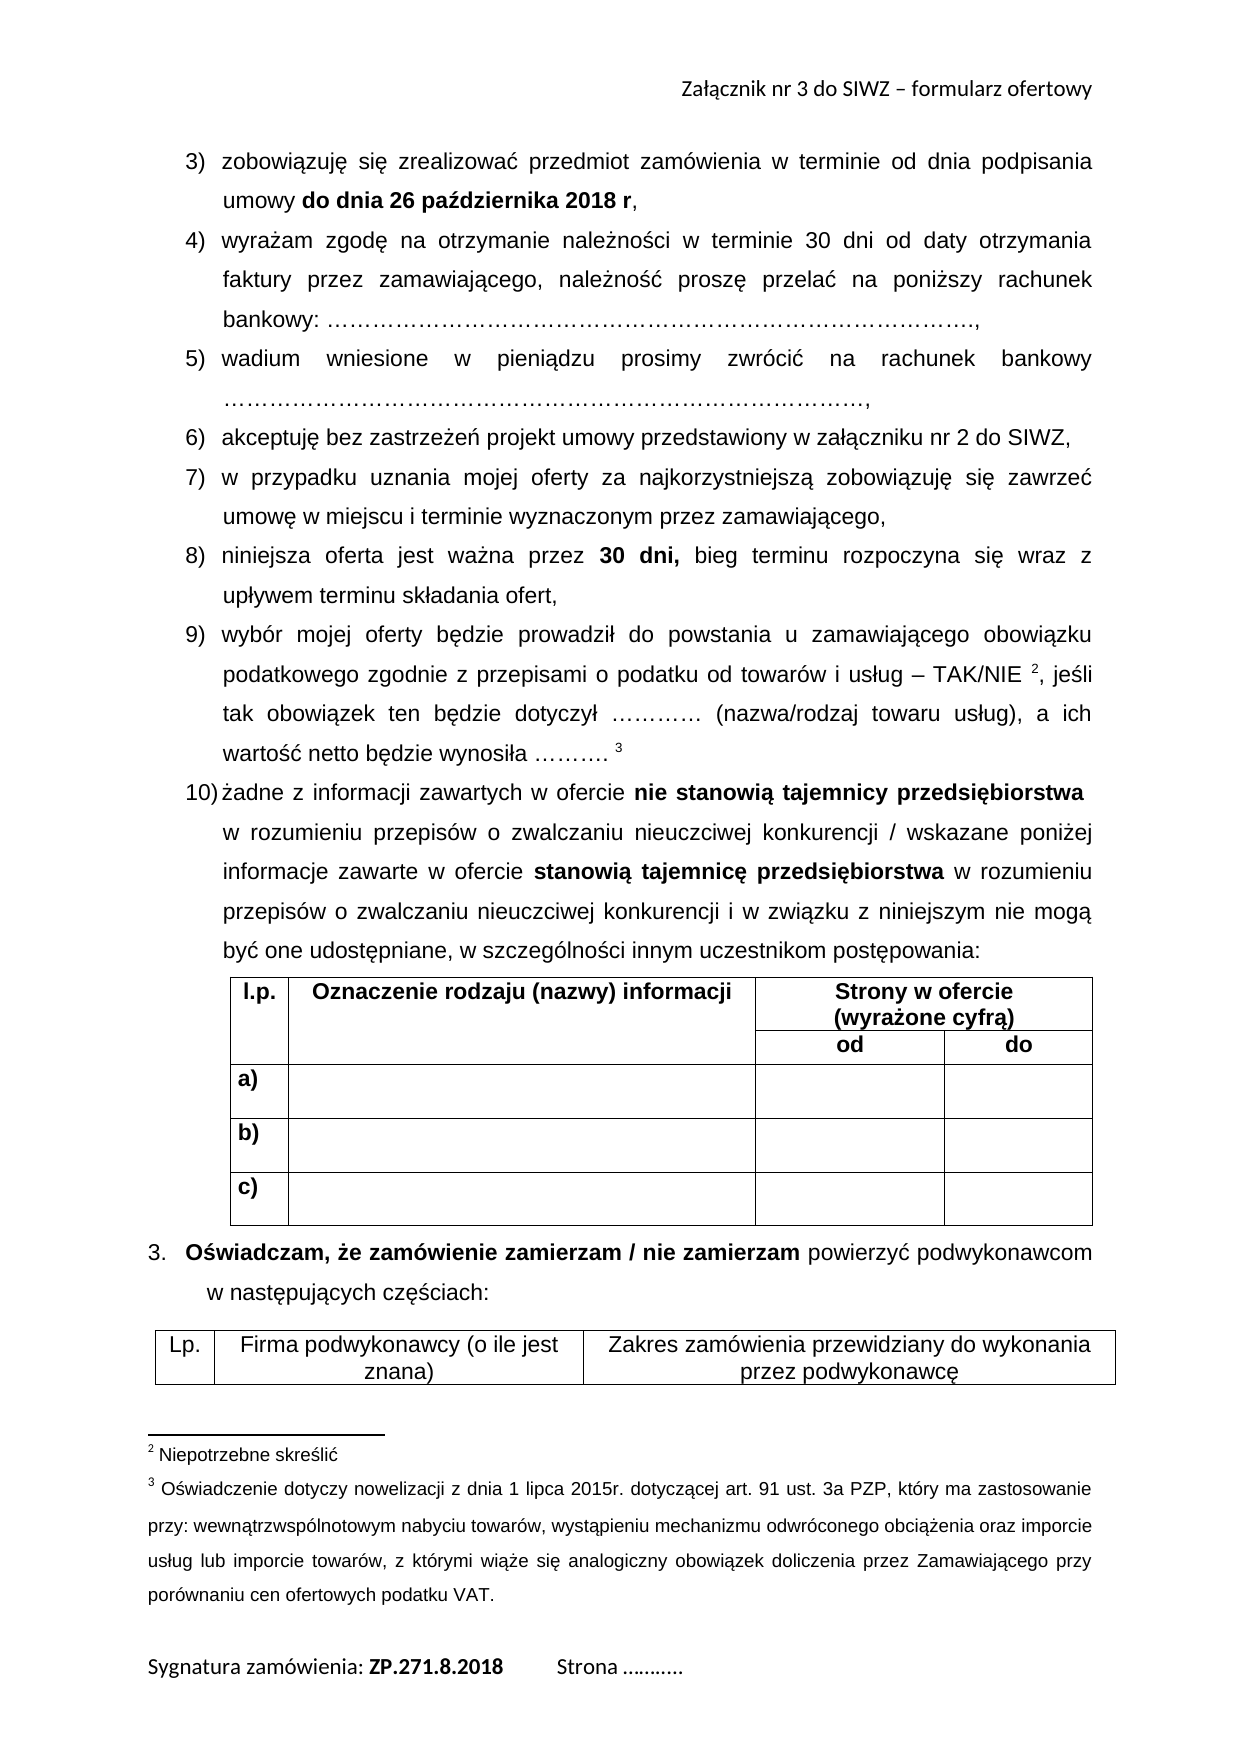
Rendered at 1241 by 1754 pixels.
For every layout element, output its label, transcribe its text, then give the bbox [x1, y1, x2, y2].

list w przypadku uznania mojej oferty za najkorzystniejszą zobowiązuję się zawrzeć umowę w miejscu i terminie wyznaczonym przez zamawiającego, [185, 463, 1093, 529]
table_cell do [945, 1031, 1092, 1064]
table_cell [945, 1065, 1092, 1118]
table_cell [231, 1065, 288, 1118]
table_cell [231, 1119, 288, 1172]
table_header Firma podwykonawcy (o ile jest znana) [215, 1331, 583, 1384]
list żadne z informacji zawartych w ofercie nie stanowią tajemnicy przedsiębiorstwa w rozumieniu przepisów o zwalczaniu nieuczciwej konkurencji / wskazane poniżej informacje zawarte w ofercie stanowią tajemnicę przedsiębiorstwa w rozumieniu przepisów o zwalczaniu nieuczciwej konkurencji i w związku z niniejszym nie mogą być one udostępniane, w szczególności innym uczestnikom postępowania: [185, 779, 1093, 963]
list wybór mojej oferty będzie prowadził do powstania u zamawiającego obowiązku podatkowego zgodnie z przepisami o podatku od towarów i usług – TAK/NIE , jeśli tak obowiązek ten będzie dotyczył ………… (nazwa/rodzaj towaru usług), a ich wartość netto będzie wynosiła ………. [185, 621, 1093, 766]
list niniejsza oferta jest ważna przez 30 dni, bieg terminu rozpoczyna się wraz z upływem terminu składania ofert, [185, 542, 1093, 608]
table_header Lp. [156, 1331, 214, 1384]
table_cell [945, 1119, 1092, 1172]
table_cell [756, 1065, 944, 1118]
list akceptuję bez zastrzeżeń projekt umowy przedstawiony w załączniku nr 2 do SIWZ, [185, 424, 1093, 450]
table_header Oznaczenie rodzaju (nazwy) informacji [289, 978, 755, 1064]
table_header l.p. [231, 978, 288, 1064]
table_header Strony w ofercie (wyrażone cyfrą) [756, 978, 1092, 1030]
table_header Zakres zamówienia przewidziany do wykonania przez podwykonawcę [584, 1331, 1115, 1384]
table_cell [289, 1173, 755, 1225]
table_cell [756, 1119, 944, 1172]
table_cell [289, 1065, 755, 1118]
table_cell od [756, 1031, 944, 1064]
table_cell [289, 1119, 755, 1172]
list Oświadczam, że zamówienie zamierzam / nie zamierzam powierzyć podwykonawcom w następujących częściach: [148, 1239, 1093, 1305]
table_cell [231, 1173, 288, 1225]
list wyrażam zgodę na otrzymanie należności w terminie 30 dni od daty otrzymania faktury przez zamawiającego, należność proszę przelać na poniższy rachunek bankowy: …………………………………………………………………………., [185, 227, 1093, 332]
list wadium wniesione w pieniądzu prosimy zwrócić na rachunek bankowy …………………………………………………………………………, [185, 345, 1093, 411]
table_cell [756, 1173, 944, 1225]
table_cell [945, 1173, 1092, 1225]
list zobowiązuję się zrealizować przedmiot zamówienia w terminie od dnia podpisania umowy do dnia 26 października 2018 r, [185, 148, 1093, 213]
